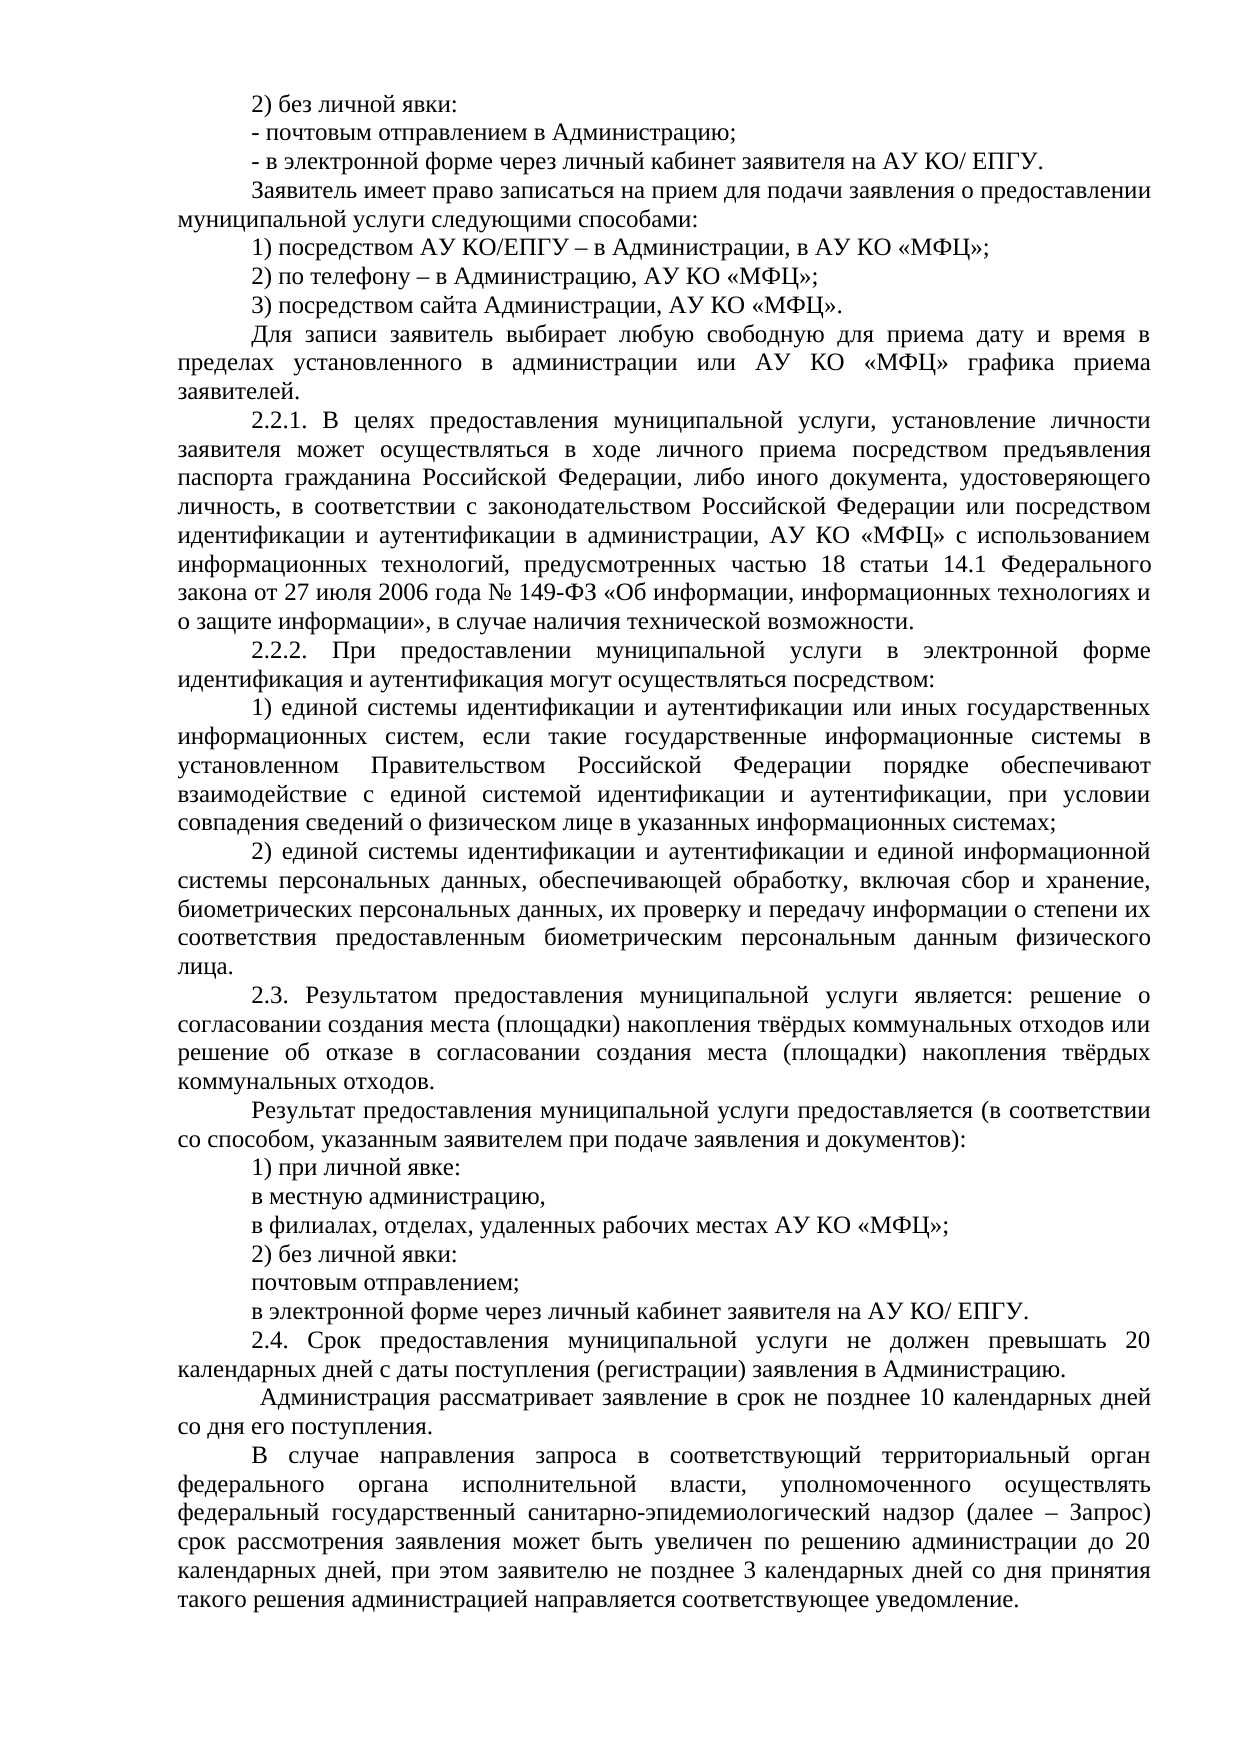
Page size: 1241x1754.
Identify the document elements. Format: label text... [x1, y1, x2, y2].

text 1) при личной явке: [177, 1152, 1152, 1181]
text в филиалах, отделах, удаленных рабочих местах АУ КО «МФЦ»; [177, 1210, 1152, 1239]
text 2.2.1. В целях предоставления муниципальной услуги, установление личности заявителя может осуществляться в ходе личного приема посредством предъявления паспорта гражданина Российской Федерации, либо иного документа, удостоверяющего личность, в соответствии с законодательством Российской Федерации или посредством идентификации и аутентификации в администрации, АУ КО «МФЦ» с использованием информационных технологий, предусмотренных частью 18 статьи 14.1 Федерального закона от 27 июля 2006 года № 149-ФЗ «Об информации, информационных технологиях и о защите информации», в случае наличия технической возможности. [177, 405, 1152, 635]
text в электронной форме через личный кабинет заявителя на АУ КО/ ЕПГУ. [177, 1296, 1152, 1325]
text Результат предоставления муниципальной услуги предоставляется (в соответствии со способом, указанным заявителем при подаче заявления и документов): [177, 1095, 1152, 1152]
text 2.2.2. При предоставлении муниципальной услуги в электронной форме идентификация и аутентификация могут осуществляться посредством: [177, 635, 1152, 692]
text 1) посредством АУ КО/ЕПГУ – в Администрации, в АУ КО «МФЦ»; [177, 232, 1152, 261]
text Для записи заявитель выбирает любую свободную для приема дату и время в пределах установленного в администрации или АУ КО «МФЦ» графика приема заявителей. [177, 319, 1152, 405]
text 2) единой системы идентификации и аутентификации и единой информационной системы персональных данных, обеспечивающей обработку, включая сбор и хранение, биометрических персональных данных, их проверку и передачу информации о степени их соответствия предоставленным биометрическим персональным данным физического лица. [177, 836, 1152, 980]
text Заявитель имеет право записаться на прием для подачи заявления о предоставлении муниципальной услуги следующими способами: [177, 175, 1152, 232]
text 2) без личной явки: [177, 89, 1152, 117]
text 3) посредством сайта Администрации, АУ КО «МФЦ». [177, 290, 1152, 319]
text 2.4. Срок предоставления муниципальной услуги не должен превышать 20 календарных дней с даты поступления (регистрации) заявления в Администрацию. [177, 1325, 1152, 1382]
text 2) по телефону – в Администрацию, АУ КО «МФЦ»; [177, 261, 1152, 290]
text в местную администрацию, [177, 1181, 1152, 1210]
text - в электронной форме через личный кабинет заявителя на АУ КО/ ЕПГУ. [177, 146, 1152, 175]
text В случае направления запроса в соответствующий территориальный орган федерального органа исполнительной власти, уполномоченного осуществлять федеральный государственный санитарно-эпидемиологический надзор (далее – Запрос) срок рассмотрения заявления может быть увеличен по решению администрации до 20 календарных дней, при этом заявителю не позднее 3 календарных дней со дня принятия такого решения администрацией направляется соответствующее уведомление. [177, 1440, 1152, 1612]
text 2.3. Результатом предоставления муниципальной услуги является: решение о согласовании создания места (площадки) накопления твёрдых коммунальных отходов или решение об отказе в согласовании создания места (площадки) накопления твёрдых коммунальных отходов. [177, 980, 1152, 1095]
text 2) без личной явки: [177, 1239, 1152, 1267]
text - почтовым отправлением в Администрацию; [177, 117, 1152, 146]
text 1) единой системы идентификации и аутентификации или иных государственных информационных систем, если такие государственные информационные системы в установленном Правительством Российской Федерации порядке обеспечивают взаимодействие с единой системой идентификации и аутентификации, при условии совпадения сведений о физическом лице в указанных информационных системах; [177, 692, 1152, 836]
text почтовым отправлением; [177, 1267, 1152, 1296]
text Администрация рассматривает заявление в срок не позднее 10 календарных дней со дня его поступления. [177, 1382, 1152, 1440]
